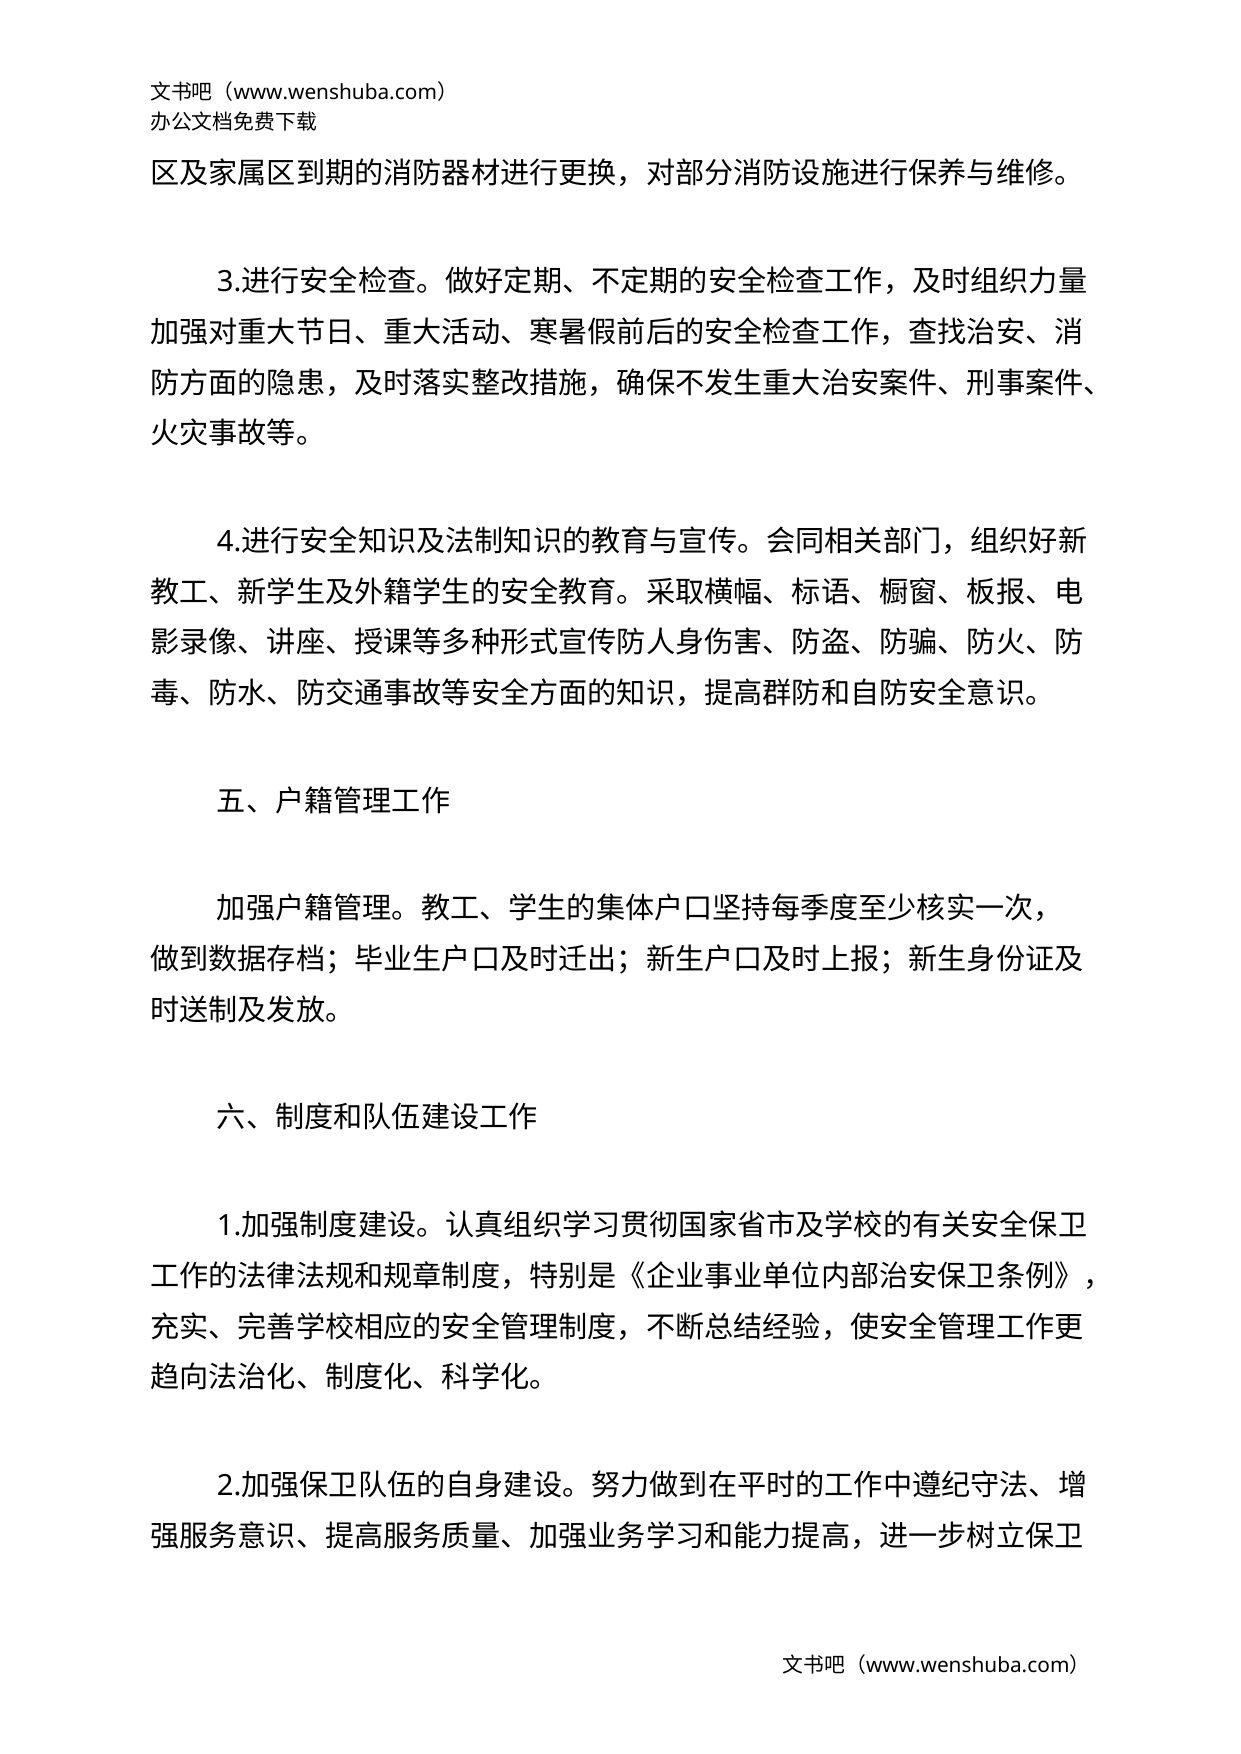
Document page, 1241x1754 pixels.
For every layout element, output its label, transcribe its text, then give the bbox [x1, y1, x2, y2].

text 加强户籍管理。教工、学生的集体户口坚持每季度至少核实一次，做到数据存档；毕业生户口及时迁出；新生户口及时上报；新生身份证及时送制及发放。 [150, 885, 1090, 1029]
text 4.进行安全知识及法制知识的教育与宣传。会同相关部门，组织好新教工、新学生及外籍学生的安全教育。采取横幅、标语、橱窗、板报、电影录像、讲座、授课等多种形式宣传防人身伤害、防盗、防骗、防火、防毒、防水、防交通事故等安全方面的知识，提高群防和自防安全意识。 [150, 517, 1090, 712]
text 1.加强制度建设。认真组织学习贯彻国家省市及学校的有关安全保卫工作的法律法规和规章制度，特别是《企业事业单位内部治安保卫条例》，充实、完善学校相应的安全管理制度，不断总结经验，使安全管理工作更趋向法治化、制度化、科学化。 [150, 1202, 1090, 1396]
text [150, 1462, 1090, 1555]
text 五、户籍管理工作 [150, 777, 1090, 820]
text 六、制度和队伍建设工作 [150, 1094, 1090, 1136]
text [150, 150, 1090, 192]
text 3.进行安全检查。做好定期、不定期的安全检查工作，及时组织力量加强对重大节日、重大活动、寒暑假前后的安全检查工作，查找治安、消防方面的隐患，及时落实整改措施，确保不发生重大治安案件、刑事案件、火灾事故等。 [150, 258, 1090, 452]
